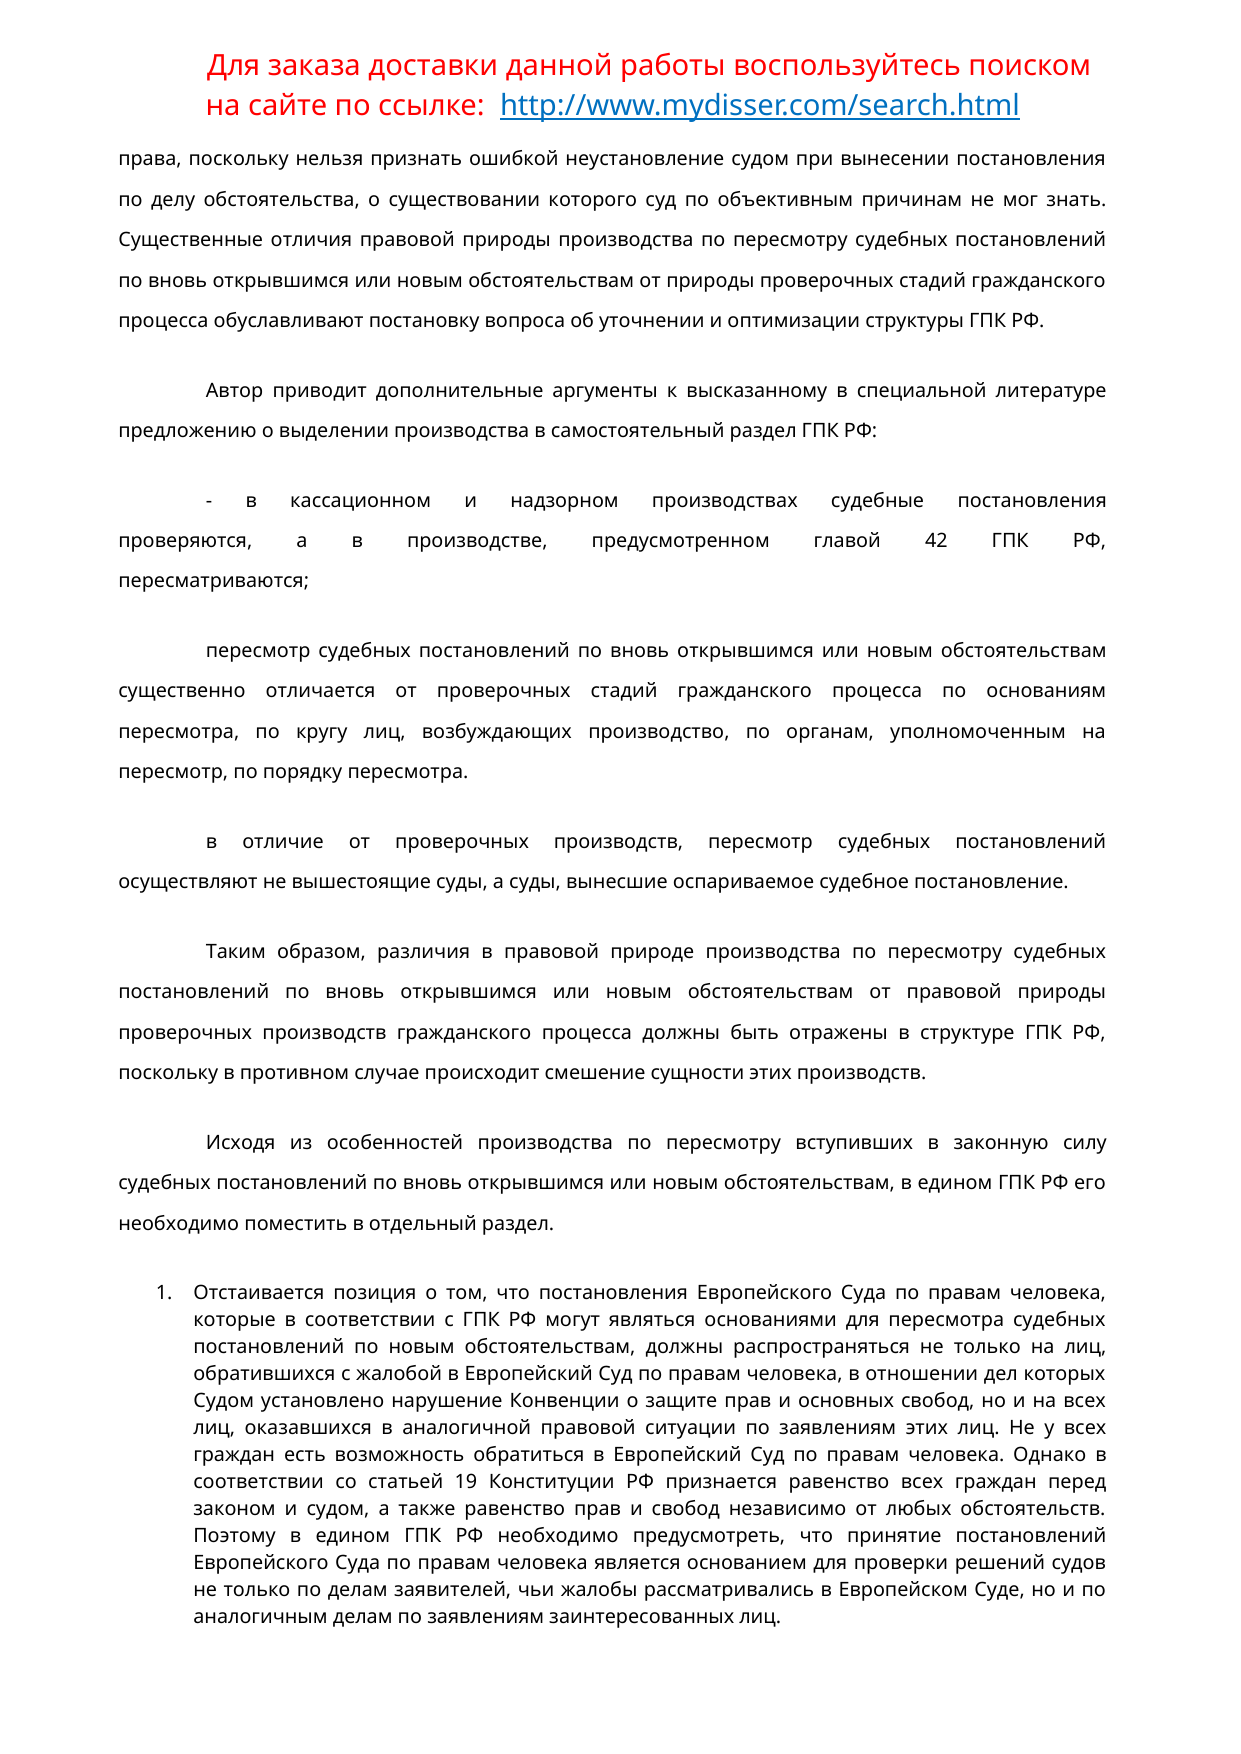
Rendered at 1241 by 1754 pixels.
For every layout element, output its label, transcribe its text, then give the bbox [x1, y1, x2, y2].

text в отличие от проверочных производств, пересмотр судебных постановлений осуществляют не вышестоящие суды, а суды, вынесшие оспариваемое судебное постановление. [118, 827, 1107, 894]
text Таким образом, различия в правовой природе производства по пересмотру судебных постановлений по вновь открывшимся или новым обстоятельствам от правовой природы проверочных производств гражданского процесса должны быть отражены в структуре ГПК РФ, поскольку в противном случае происходит смешение сущности этих производств. [118, 937, 1107, 1085]
list Отстаивается позиция о том, что постановления Европейского Суда по правам человека, которые в соответствии с ГПК РФ могут являться основаниями для пересмотра судебных постановлений по новым обстоятельствам, должны распространяться не только на лиц, обратившихся с жалобой в Европейский Суд по правам человека, в отношении дел которых Судом установлено нарушение Конвенции о защите прав и основных свобод, но и на всех лиц, оказавшихся в аналогичной правовой ситуации по заявлениям этих лиц. Не у всех граждан есть возможность обратиться в Европейский Суд по правам человека. Однако в соответствии со статьей 19 Конституции РФ признается равенство всех граждан перед законом и судом, а также равенство прав и свобод независимо от любых обстоятельств. Поэтому в едином ГПК РФ необходимо предусмотреть, что принятие постановлений Европейского Суда по правам человека является основанием для проверки решений судов не только по делам заявителей, чьи жалобы рассматривались в Европейском Суде, но и по аналогичным делам по заявлениям заинтересованных лиц. [156, 1278, 1107, 1629]
text пересмотр судебных постановлений по вновь открывшимся или новым обстоятельствам существенно отличается от проверочных стадий гражданского процесса по основаниям пересмотра, по кругу лиц, возбуждающих производство, по органам, уполномоченным на пересмотр, по порядку пересмотра. [118, 636, 1107, 784]
text Автор приводит дополнительные аргументы к высказанному в специальной литературе предложению о выделении производства в самостоятельный раздел ГПК РФ: [118, 376, 1107, 443]
text - в кассационном и надзорном производствах судебные постановления проверяются, а в производстве, предусмотренном главой 42 ГПК РФ, пересматриваются; [118, 486, 1107, 594]
text Исходя из особенностей производства по пересмотру вступивших в законную силу судебных постановлений по вновь открывшимся или новым обстоятельствам, в едином ГПК РФ его необходимо поместить в отдельный раздел. [118, 1128, 1107, 1236]
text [118, 144, 1107, 333]
